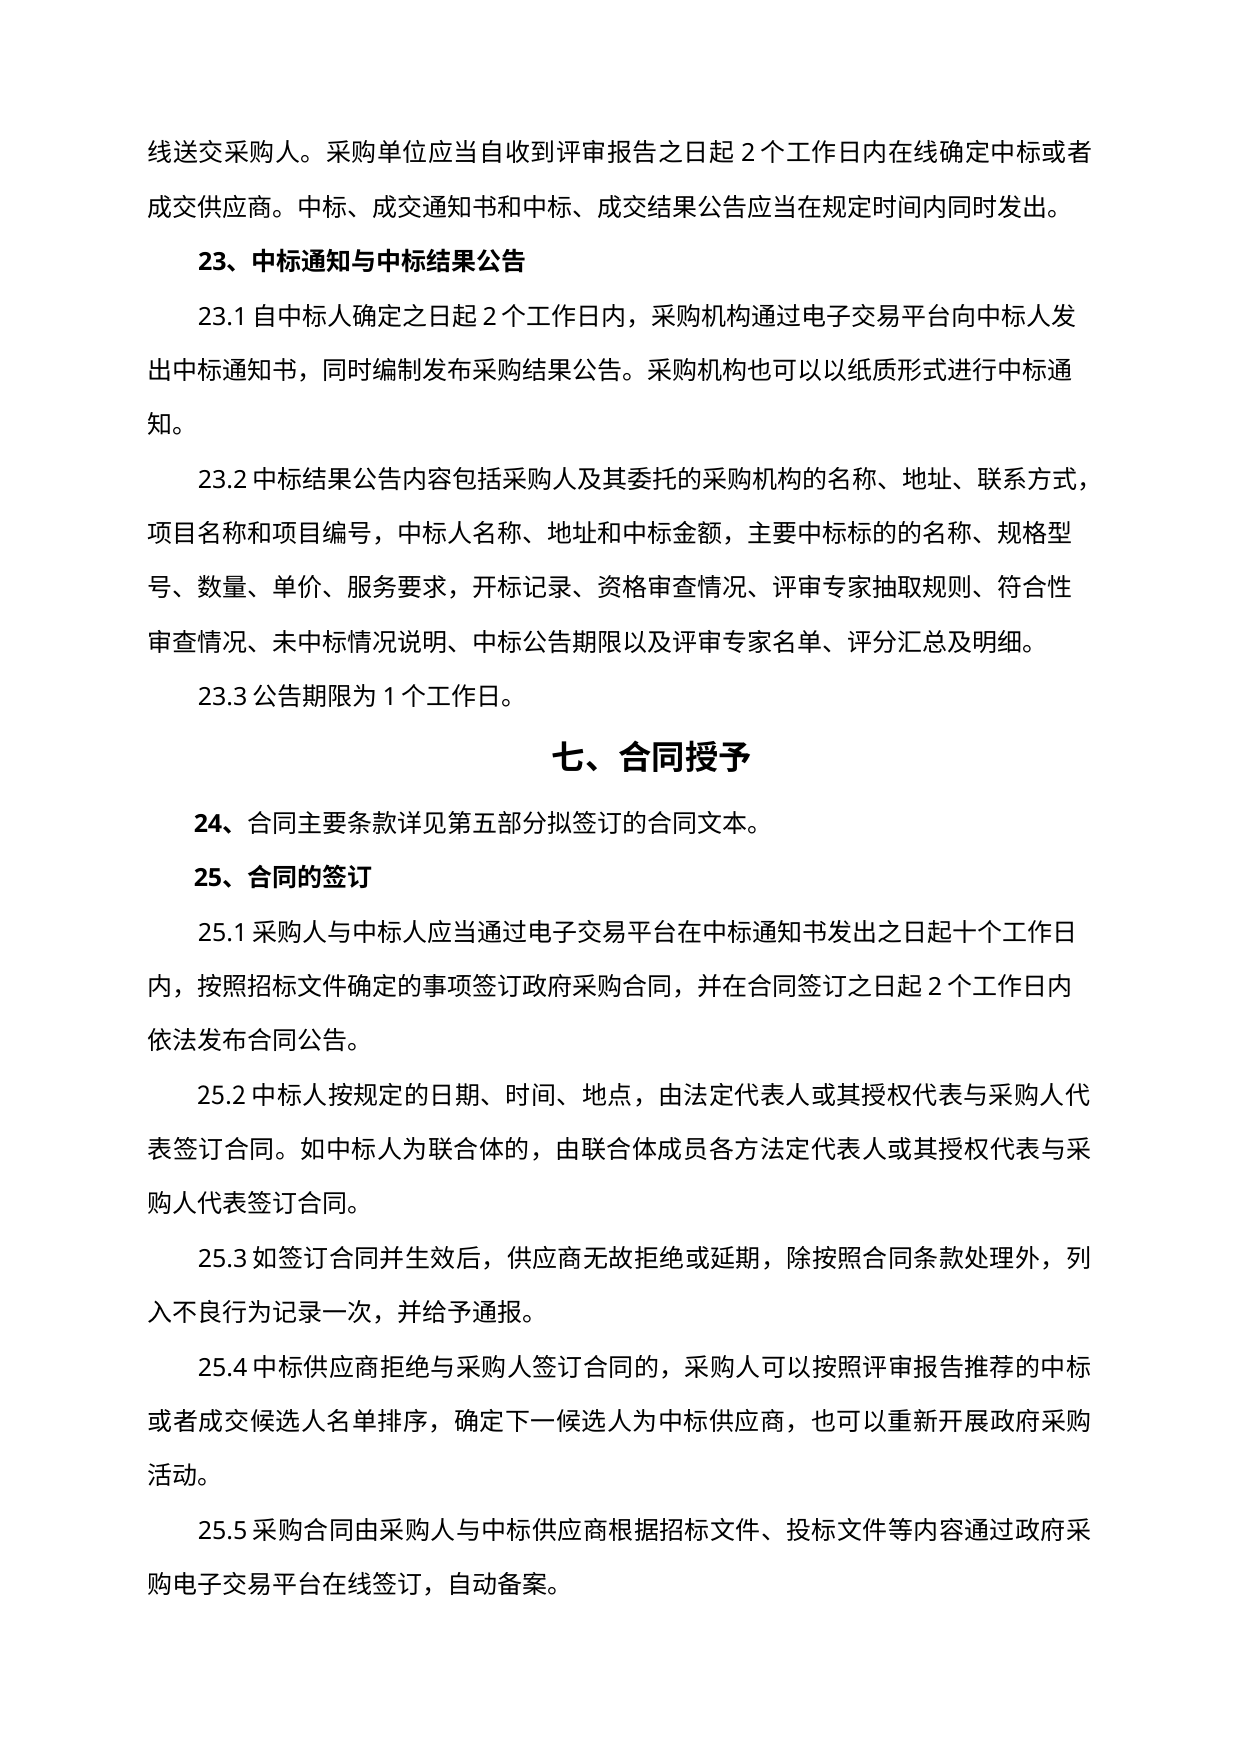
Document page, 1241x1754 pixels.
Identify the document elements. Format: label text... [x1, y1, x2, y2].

text 七、合同授予 [160, 731, 1092, 779]
text 25.2中标人按规定的日期、时间、地点，由法定代表人或其授权代表与采购人代表签订合同。如中标人为联合体的，由联合体成员各方法定代表人或其授权代表与采购人代表签订合同。 [148, 1075, 1092, 1220]
text 25.3如签订合同并生效后，供应商无故拒绝或延期，除按照合同条款处理外，列入不良行为记录一次，并给予通报。 [148, 1238, 1092, 1329]
text 24、合同主要条款详见第五部分拟签订的合同文本。 [193, 803, 1092, 839]
text 23.3公告期限为1个工作日。 [148, 677, 1092, 713]
text 23.1自中标人确定之日起2个工作日内，采购机构通过电子交易平台向中标人发出中标通知书，同时编制发布采购结果公告。采购机构也可以以纸质形式进行中标通知。 [148, 296, 1092, 441]
text 25、合同的签订 [193, 858, 1092, 894]
text 25.5采购合同由采购人与中标供应商根据招标文件、投标文件等内容通过政府采购电子交易平台在线签订，自动备案。 [148, 1510, 1092, 1601]
text 23、中标通知与中标结果公告 [148, 242, 1092, 278]
text 25.4中标供应商拒绝与采购人签订合同的，采购人可以按照评审报告推荐的中标或者成交候选人名单排序，确定下一候选人为中标供应商，也可以重新开展政府采购活动。 [148, 1347, 1092, 1492]
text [148, 133, 1092, 223]
text 25.1采购人与中标人应当通过电子交易平台在中标通知书发出之日起十个工作日内，按照招标文件确定的事项签订政府采购合同，并在合同签订之日起2个工作日内依法发布合同公告。 [148, 912, 1092, 1057]
text 23.2中标结果公告内容包括采购人及其委托的采购机构的名称、地址、联系方式，项目名称和项目编号，中标人名称、地址和中标金额，主要中标标的的名称、规格型号、数量、单价、服务要求，开标记录、资格审查情况、评审专家抽取规则、符合性审查情况、未中标情况说明、中标公告期限以及评审专家名单、评分汇总及明细。 [148, 459, 1092, 658]
